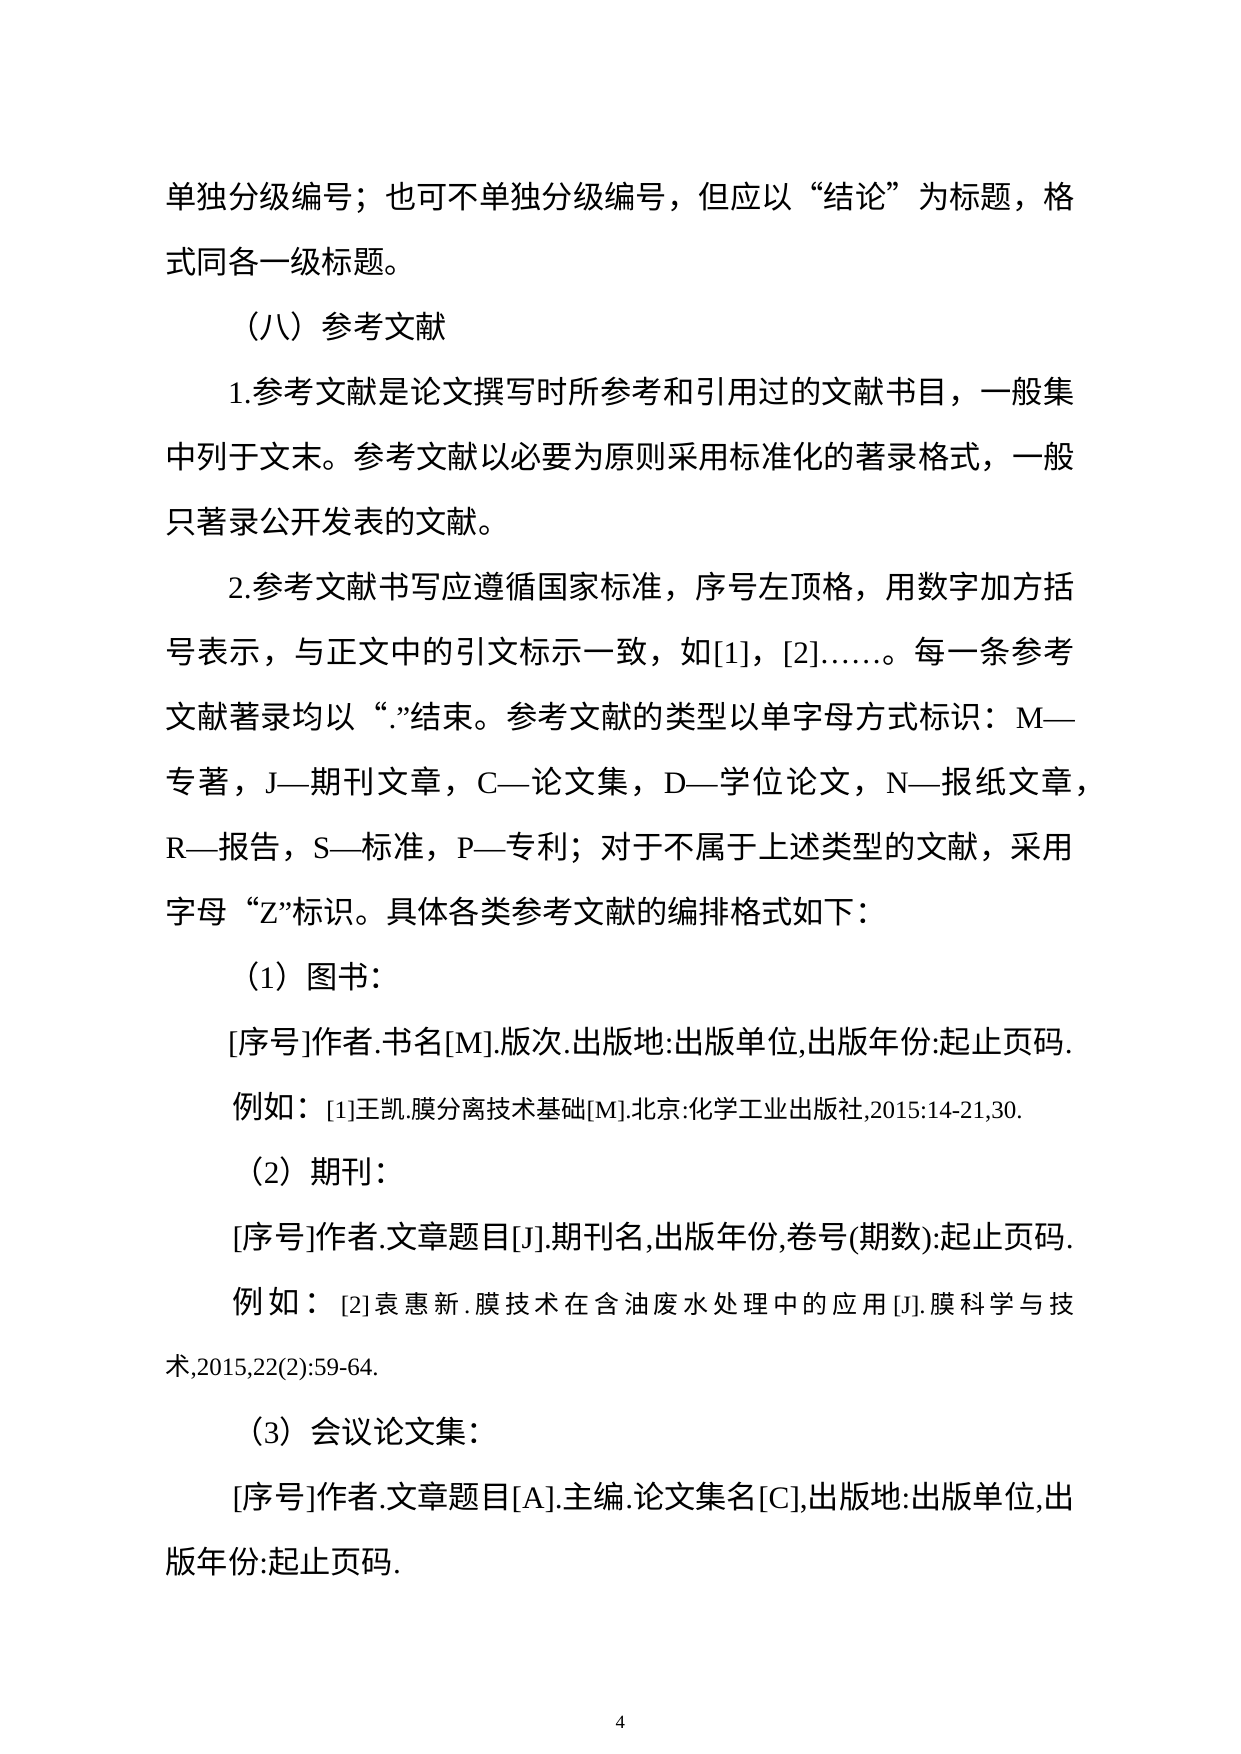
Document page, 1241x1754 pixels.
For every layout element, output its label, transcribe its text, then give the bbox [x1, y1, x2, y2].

text （八）参考文献 [165, 292, 1075, 357]
text （2）期刊： [165, 1137, 1075, 1202]
text 1.参考文献是论文撰写时所参考和引用过的文献书目，一般集中列于文末。参考文献以必要为原则采用标准化的著录格式，一般只著录公开发表的文献。 [165, 357, 1075, 552]
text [165, 162, 1075, 292]
text （1）图书： [165, 942, 1075, 1007]
text [序号]作者.文章题目[A].主编.论文集名[C],出版地:出版单位,出版年份:起止页码. [165, 1462, 1075, 1592]
text [序号]作者.文章题目[J].期刊名,出版年份,卷号(期数):起止页码. [165, 1202, 1075, 1267]
text 2.参考文献书写应遵循国家标准，序号左顶格，用数字加方括号表示，与正文中的引文标示一致，如[1]，[2]……。每一条参考文献著录均以“.”结束。参考文献的类型以单字母方式标识：M—专著，J—期刊文章，C—论文集，D—学位论文，N—报纸文章，R—报告，S—标准，P—专利；对于不属于上述类型的文献，采用字母“Z”标识。具体各类参考文献的编排格式如下： [165, 552, 1075, 942]
text （3）会议论文集： [165, 1397, 1075, 1462]
text 例如：[2]袁惠新.膜技术在含油废水处理中的应用[J].膜科学与技术,2015,22(2):59-64. [165, 1267, 1075, 1397]
text [序号]作者.书名[M].版次.出版地:出版单位,出版年份:起止页码. [165, 1007, 1075, 1072]
text 例如：[1]王凯.膜分离技术基础[M].北京:化学工业出版社,2015:14-21,30. [165, 1072, 1075, 1137]
